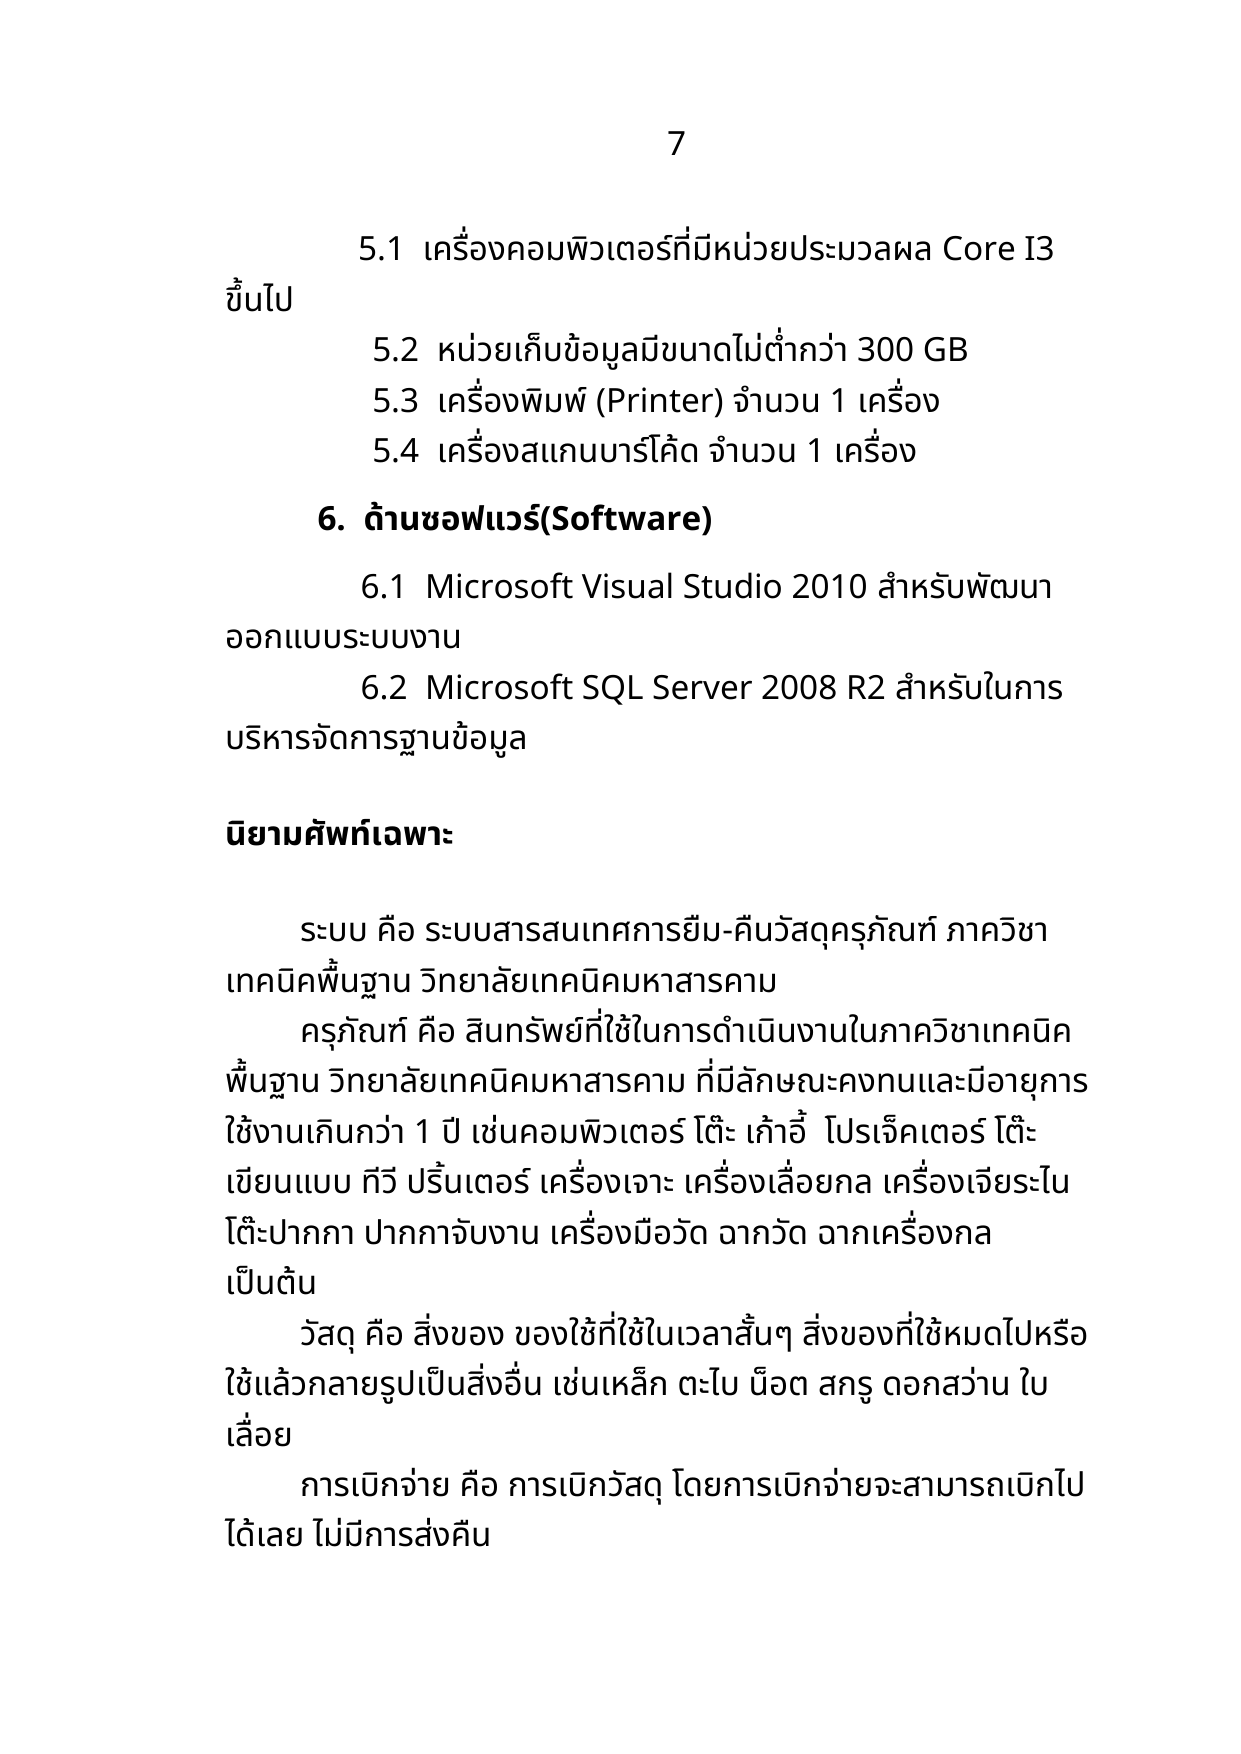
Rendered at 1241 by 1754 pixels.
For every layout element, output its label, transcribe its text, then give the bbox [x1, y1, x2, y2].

text ระบบ คือ ระบบสารสนเทศการยืม-คืนวัสดุครุภัณฑ์ ภาควิชาเทคนิคพื้นฐาน วิทยาลัยเทคนิคมหาสารคาม [225, 906, 1090, 1007]
text ครุภัณฑ์ คือ สินทรัพย์ที่ใช้ในการดำเนินงานในภาควิชาเทคนิคพื้นฐาน วิทยาลัยเทคนิคมหาสารคาม ที่มีลักษณะคงทนและมีอายุการใช้งานเกินกว่า 1 ปี เช่นคอมพิวเตอร์ โต๊ะ เก้าอี้ โปรเจ็คเตอร์ โต๊ะเขียนแบบ ทีวี ปริ้นเตอร์ เครื่องเจาะ เครื่องเลื่อยกล เครื่องเจียระไน โต๊ะปากกา ปากกาจับงาน เครื่องมือวัด ฉากวัด ฉากเครื่องกล เป็นต้น [225, 1007, 1090, 1310]
text 5.2 หน่วยเก็บข้อมูลมีขนาดไม่ต่ำกว่า 300 GB [225, 326, 1090, 377]
text 6.2 Microsoft SQL Server 2008 R2 สำหรับในการบริหารจัดการฐานข้อมูล [225, 664, 1090, 765]
text 5.3 เครื่องพิมพ์ (Printer) จำนวน 1 เครื่อง [225, 377, 1090, 427]
text การเบิกจ่าย คือ การเบิกวัสดุ โดยการเบิกจ่ายจะสามารถเบิกไปได้เลย ไม่มีการส่งคืน [225, 1461, 1090, 1562]
text 5.1 เครื่องคอมพิวเตอร์ที่มีหน่วยประมวลผล Core I3 ขึ้นไป [225, 225, 1090, 326]
text 5.4 เครื่องสแกนบาร์โค้ด จำนวน 1 เครื่อง [225, 427, 1090, 478]
text วัสดุ คือ สิ่งของ ของใช้ที่ใช้ในเวลาสั้นๆ สิ่งของที่ใช้หมดไปหรือใช้แล้วกลายรูปเป็นสิ่งอื่น เช่นเหล็ก ตะไบ น็อต สกรู ดอกสว่าน ใบเลื่อย [225, 1310, 1090, 1461]
text 6. ด้านซอฟแวร์(Software) [225, 495, 1090, 546]
text 6.1 Microsoft Visual Studio 2010 สำหรับพัฒนาออกแบบระบบงาน [225, 563, 1090, 664]
text นิยามศัพท์เฉพาะ [225, 810, 1090, 861]
